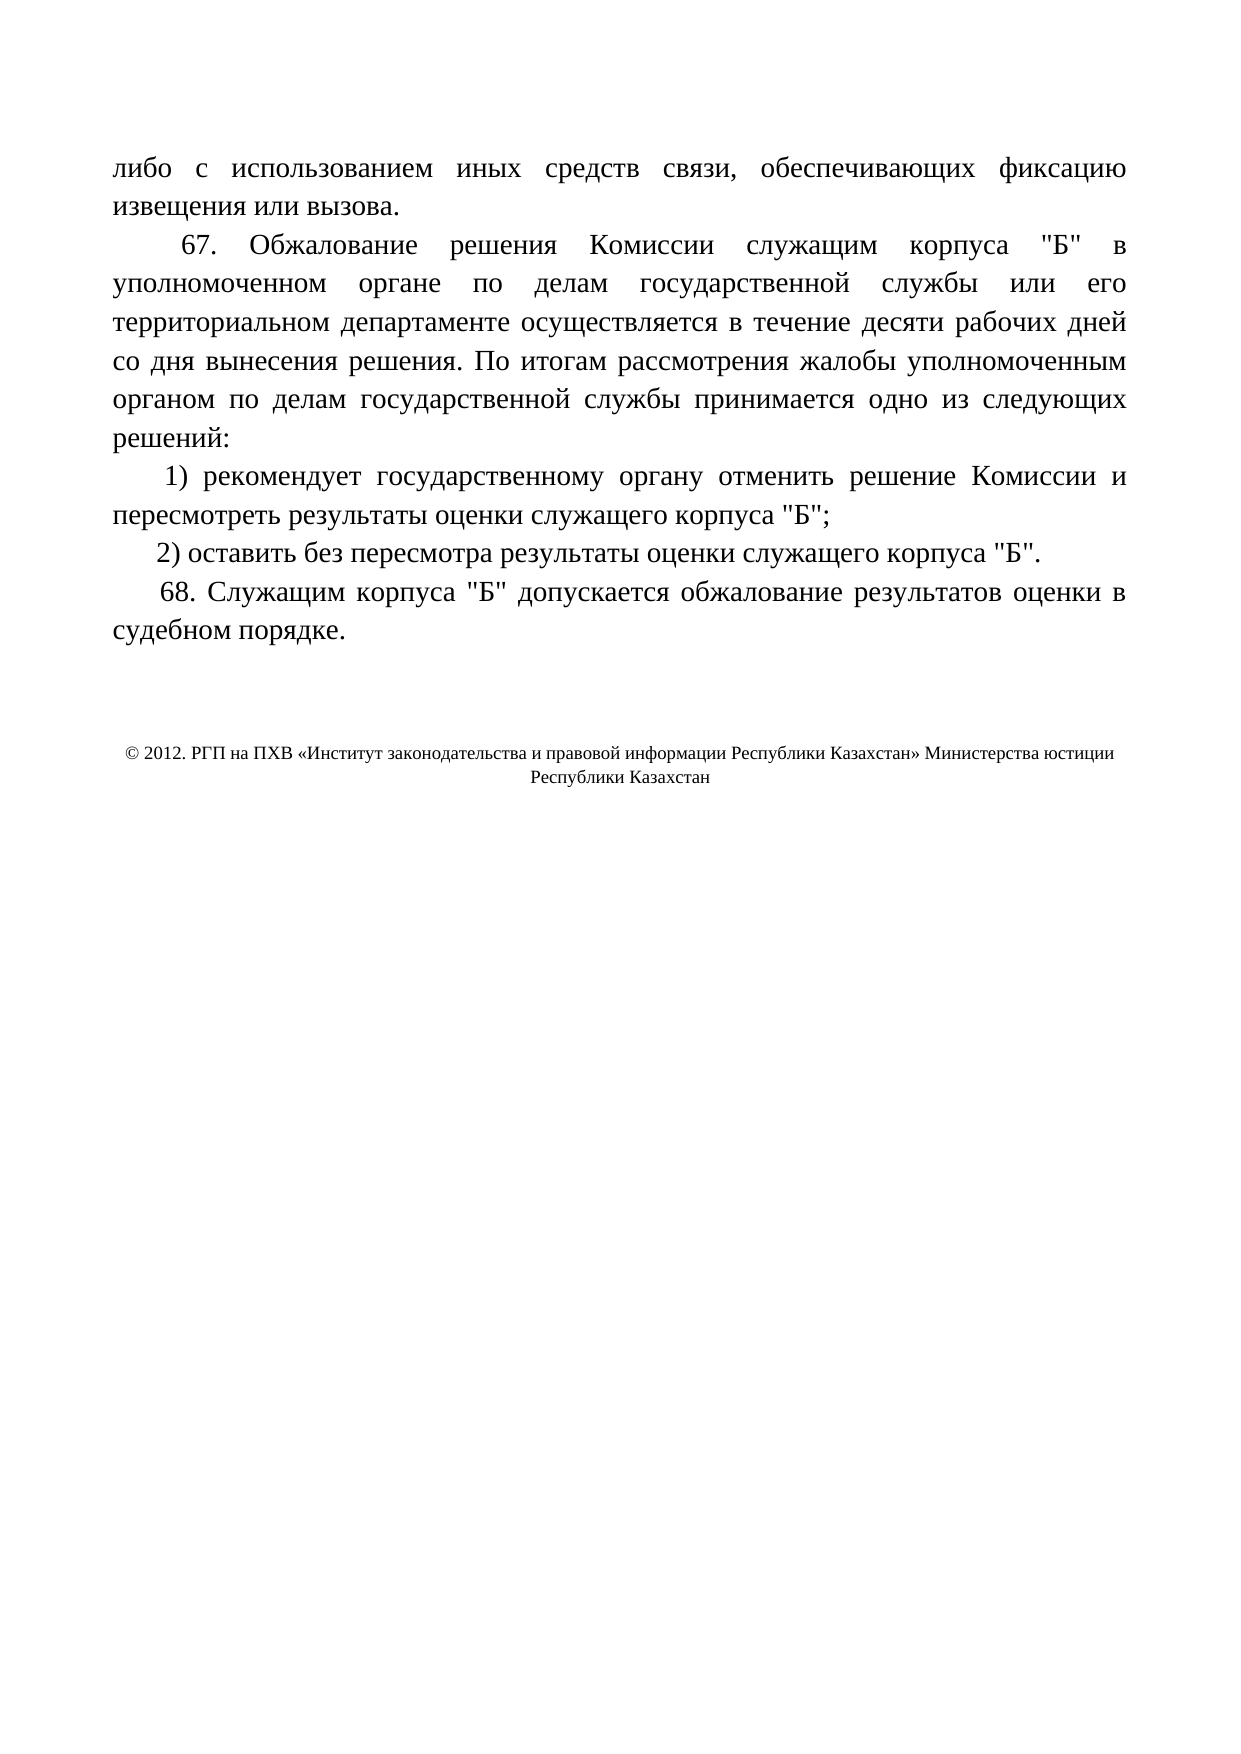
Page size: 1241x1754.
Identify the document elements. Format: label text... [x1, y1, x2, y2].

text 67. Обжалование решения Комиссии служащим корпуса "Б" в уполномоченном органе по делам государственной службы или его территориальном департаменте осуществляется в течение десяти рабочих дней со дня вынесения решения. По итогам рассмотрения жалобы уполномоченным органом по делам государственной службы принимается одно из следующих решений: [112, 227, 1128, 453]
text © 2012. РГП на ПХВ «Институт законодательства и правовой информации Республики Казахстан» Министерства юстиции Республики Казахстан [112, 742, 1128, 788]
text 1) рекомендует государственному органу отменить решение Комиссии и пересмотреть результаты оценки служащего корпуса "Б"; [112, 458, 1128, 530]
text 2) оставить без пересмотра результаты оценки служащего корпуса "Б". [112, 535, 1128, 569]
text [112, 150, 1128, 222]
text 68. Служащим корпуса "Б" допускается обжалование результатов оценки в судебном порядке. [112, 574, 1128, 646]
